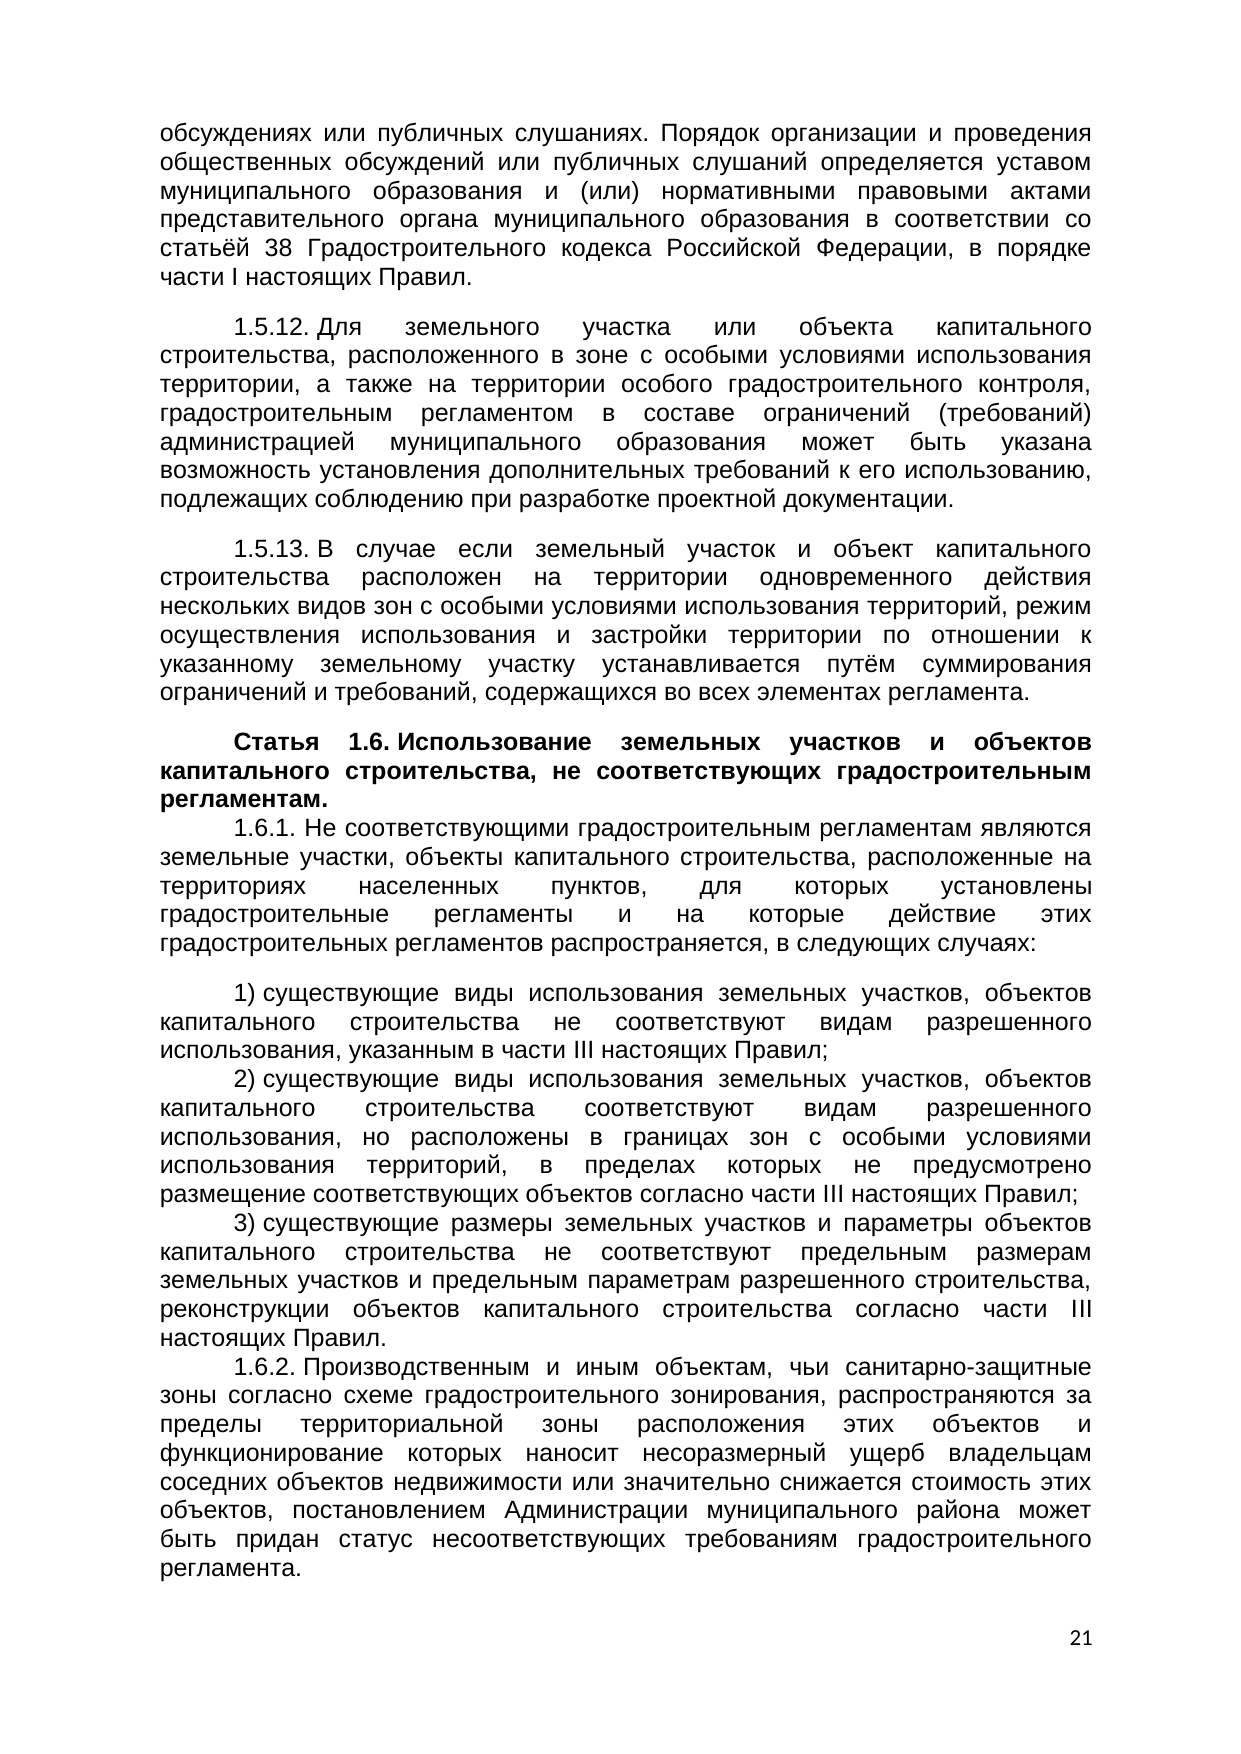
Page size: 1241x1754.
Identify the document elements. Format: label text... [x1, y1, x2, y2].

text 1.6.1. Не соответствующими градостроительным регламентам являются земельные участки, объекты капитального строительства, расположенные на территориях населенных пунктов, для которых установлены градостроительные регламенты и на которые действие этих градостроительных регламентов распространяется, в следующих случаях: [159, 813, 1092, 957]
list 3) существующие размеры земельных участков и параметры объектов капитального строительства не соответствуют предельным размерам земельных участков и предельным параметрам разрешенного строительства, реконструкции объектов капитального строительства согласно части III настоящих Правил. [159, 1208, 1092, 1351]
list 1) существующие виды использования земельных участков, объектов капитального строительства не соответствуют видам разрешенного использования, указанным в части III настоящих Правил; [159, 978, 1092, 1064]
text 1.6.2. Производственным и иным объектам, чьи санитарно-защитные зоны согласно схеме градостроительного зонирования, распространяются за пределы территориальной зоны расположения этих объектов и функционирование которых наносит несоразмерный ущерб владельцам соседних объектов недвижимости или значительно снижается стоимость этих объектов, постановлением Администрации муниципального района может быть придан статус несоответствующих требованиям градостроительного регламента. [159, 1351, 1092, 1581]
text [159, 118, 1092, 291]
list Статья 1.6. Использование земельных участков и объектов капитального строительства, не соответствующих градостроительным регламентам. [159, 727, 1092, 813]
text 1.5.13. В случае если земельный участок и объект капитального строительства расположен на территории одновременного действия нескольких видов зон с особыми условиями использования территорий, режим осуществления использования и застройки территории по отношении к указанному земельному участку устанавливается путём суммирования ограничений и требований, содержащихся во всех элементах регламента. [159, 533, 1092, 706]
list 2) существующие виды использования земельных участков, объектов капитального строительства соответствуют видам разрешенного использования, но расположены в границах зон с особыми условиями использования территорий, в пределах которых не предусмотрено размещение соответствующих объектов согласно части III настоящих Правил; [159, 1064, 1092, 1208]
text 1.5.12. Для земельного участка или объекта капитального строительства, расположенного в зоне с особыми условиями использования территории, а также на территории особого градостроительного контроля, градостроительным регламентом в составе ограничений (требований) администрацией муниципального образования может быть указана возможность установления дополнительных требований к его использованию, подлежащих соблюдению при разработке проектной документации. [159, 311, 1092, 513]
